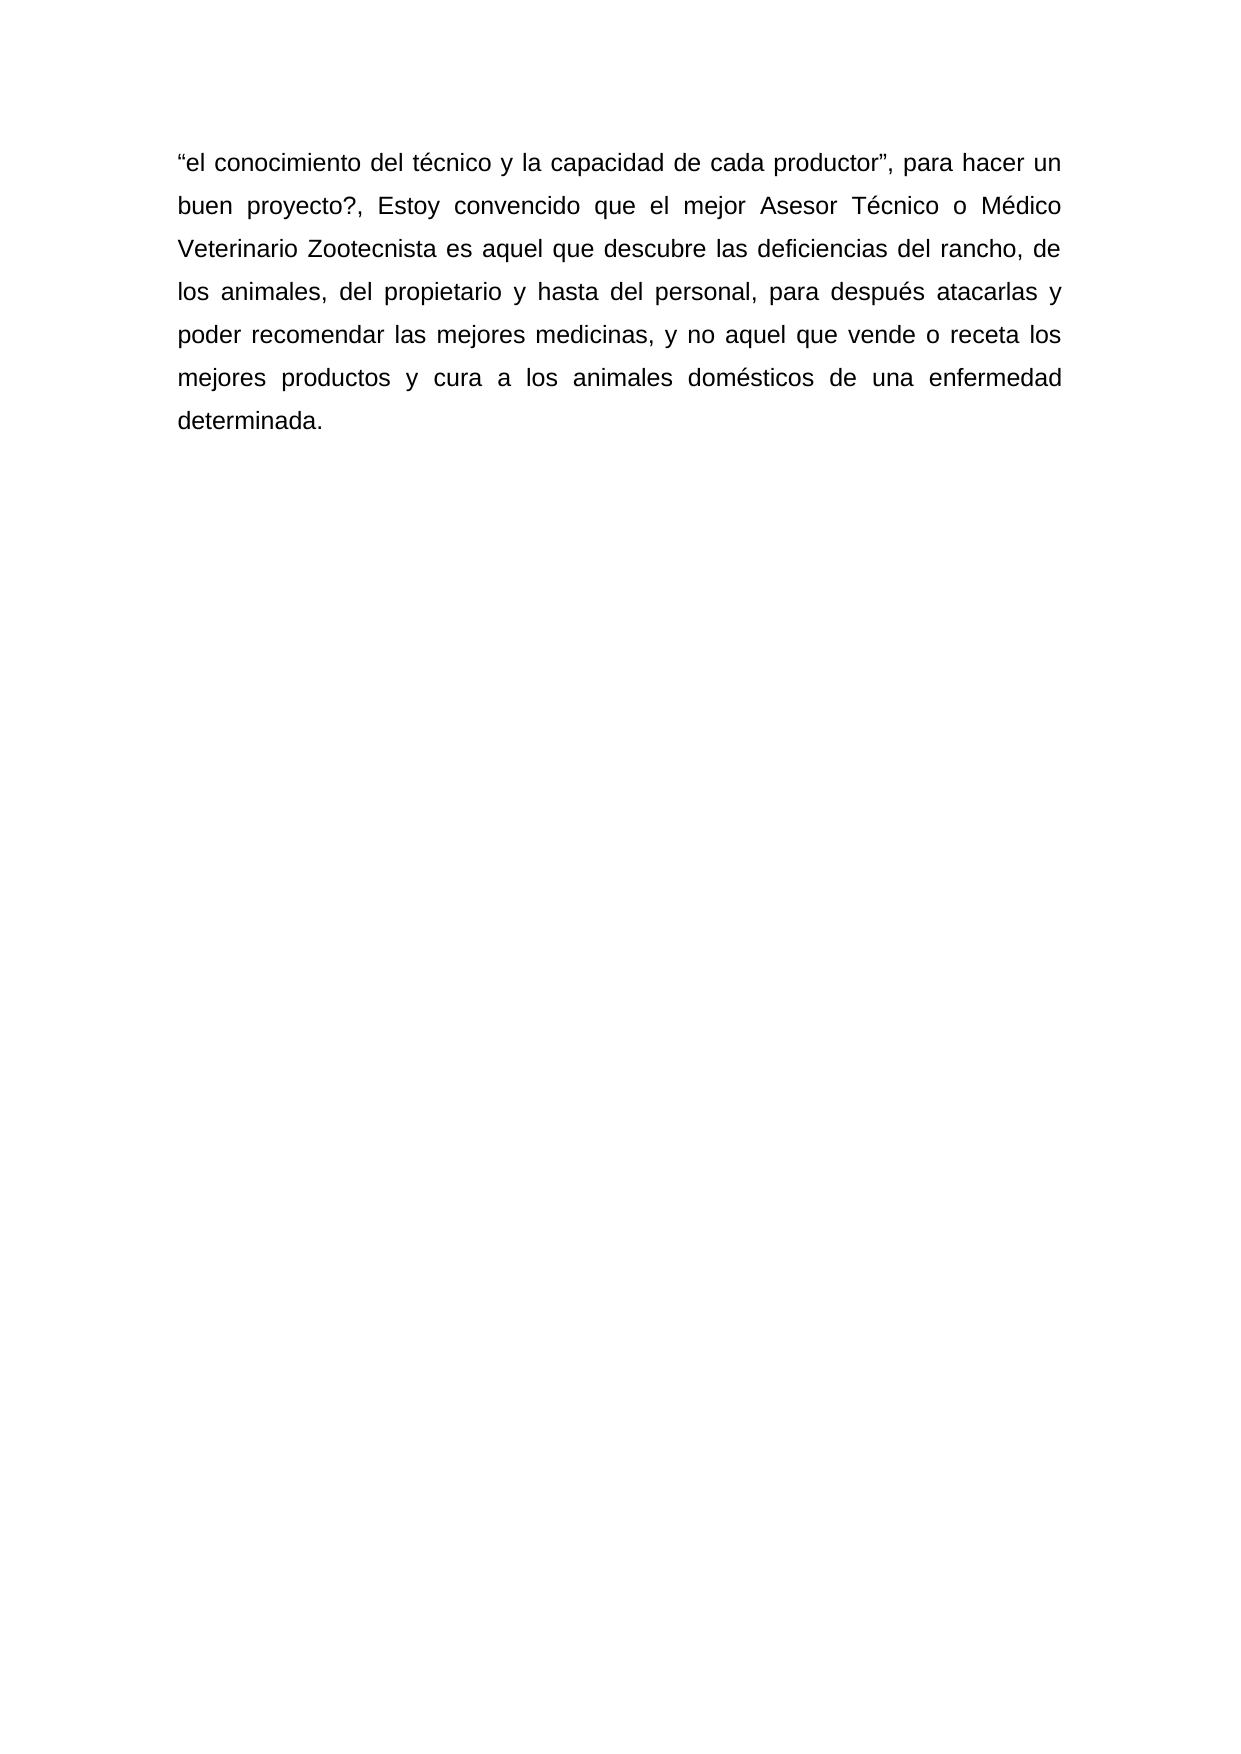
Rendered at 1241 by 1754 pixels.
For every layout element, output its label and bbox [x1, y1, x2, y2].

text [177, 148, 1063, 435]
